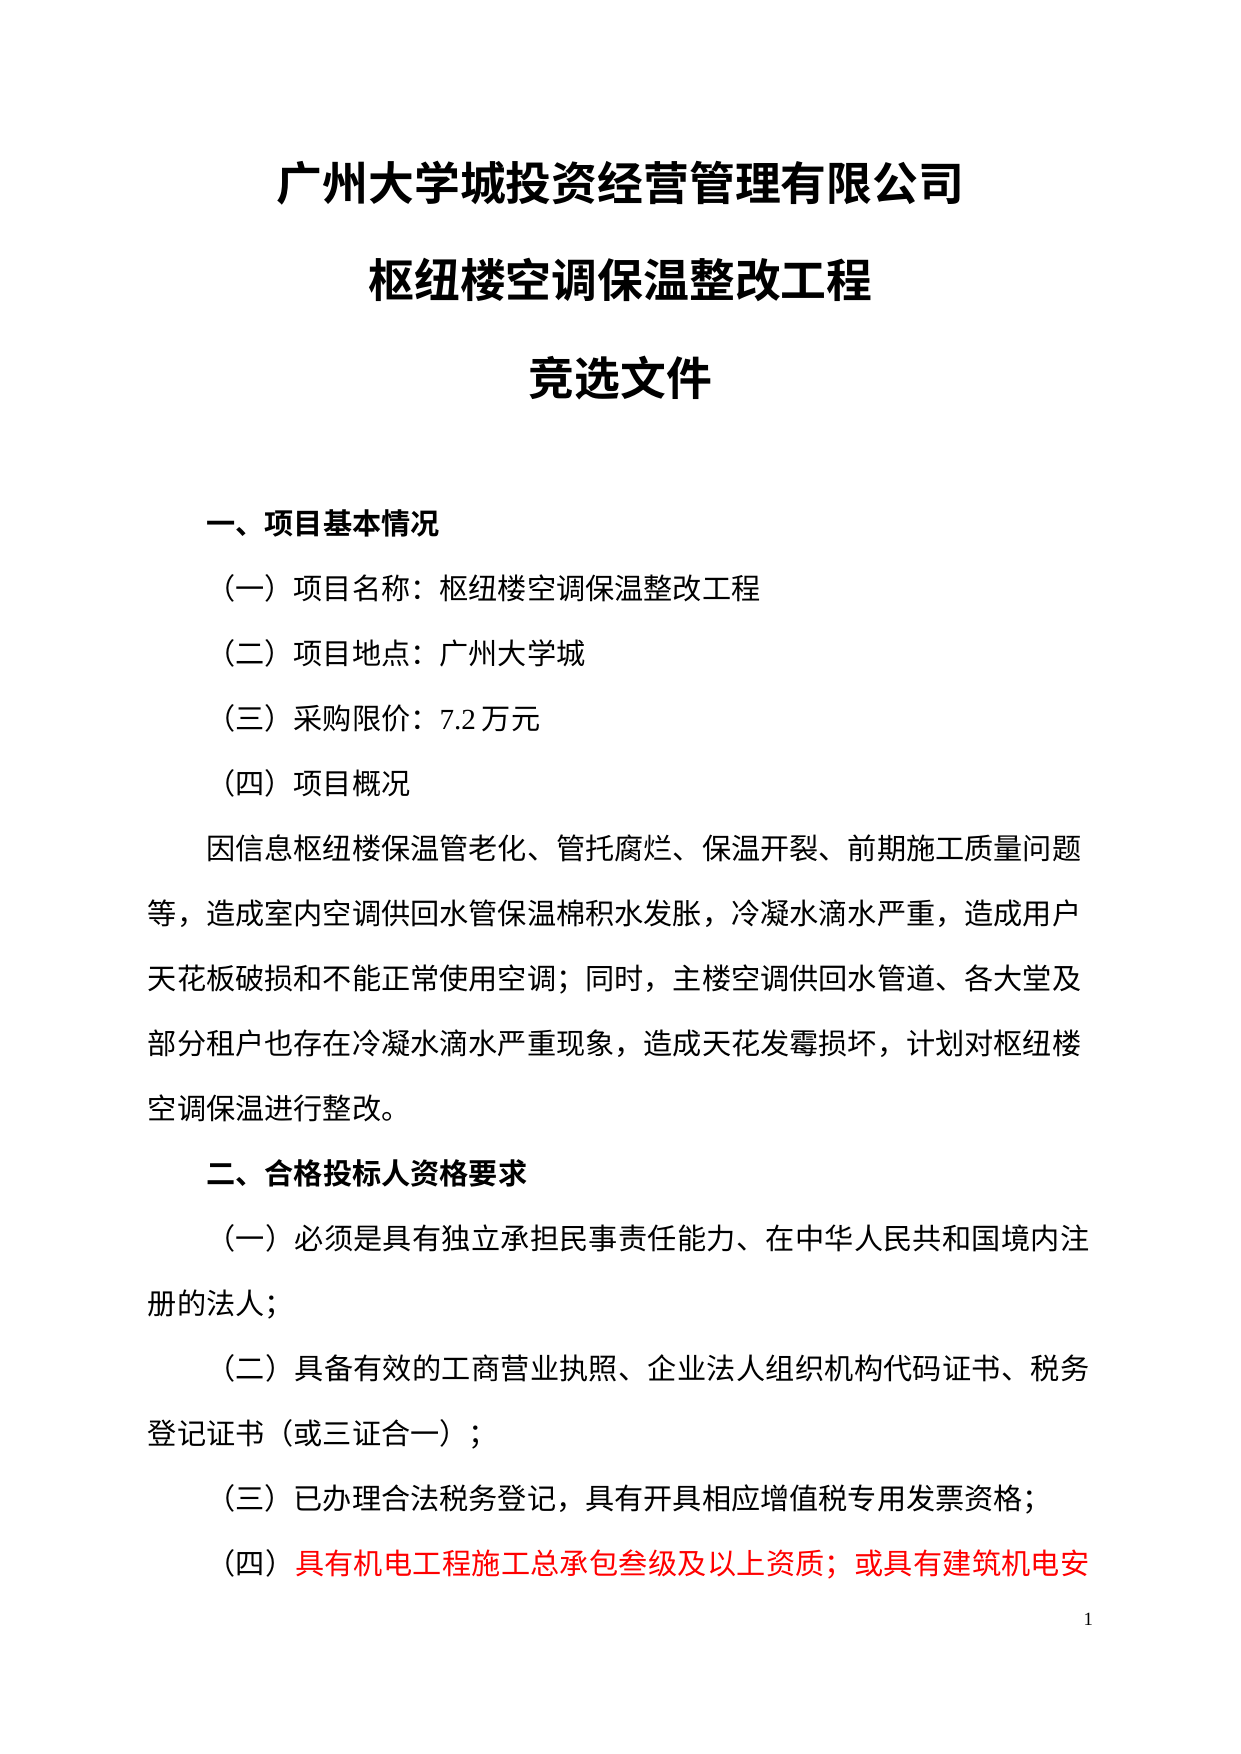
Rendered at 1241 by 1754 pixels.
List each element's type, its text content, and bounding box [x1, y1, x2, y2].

text 竞选文件 [148, 327, 1092, 424]
text （四）项目概况 [148, 749, 1092, 814]
text 一、项目基本情况 [148, 489, 1092, 554]
text （二）具备有效的工商营业执照、企业法人组织机构代码证书、税务登记证书（或三证合一）； [148, 1334, 1092, 1464]
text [148, 1529, 1092, 1594]
text （一）项目名称：枢纽楼空调保温整改工程 [148, 554, 1092, 619]
text 广州大学城投资经营管理有限公司 [148, 132, 1092, 229]
text （三）已办理合法税务登记，具有开具相应增值税专用发票资格； [148, 1464, 1092, 1529]
text 枢纽楼空调保温整改工程 [148, 229, 1092, 327]
text 二、合格投标人资格要求 [148, 1139, 1092, 1204]
text （三）采购限价：7.2万元 [148, 684, 1092, 749]
text （二）项目地点：广州大学城 [148, 619, 1092, 684]
text 因信息枢纽楼保温管老化、管托腐烂、保温开裂、前期施工质量问题等，造成室内空调供回水管保温棉积水发胀，冷凝水滴水严重，造成用户天花板破损和不能正常使用空调；同时，主楼空调供回水管道、各大堂及部分租户也存在冷凝水滴水严重现象，造成天花发霉损坏，计划对枢纽楼空调保温进行整改。 [148, 814, 1092, 1139]
text （一）必须是具有独立承担民事责任能力、在中华人民共和国境内注册的法人； [148, 1204, 1092, 1334]
